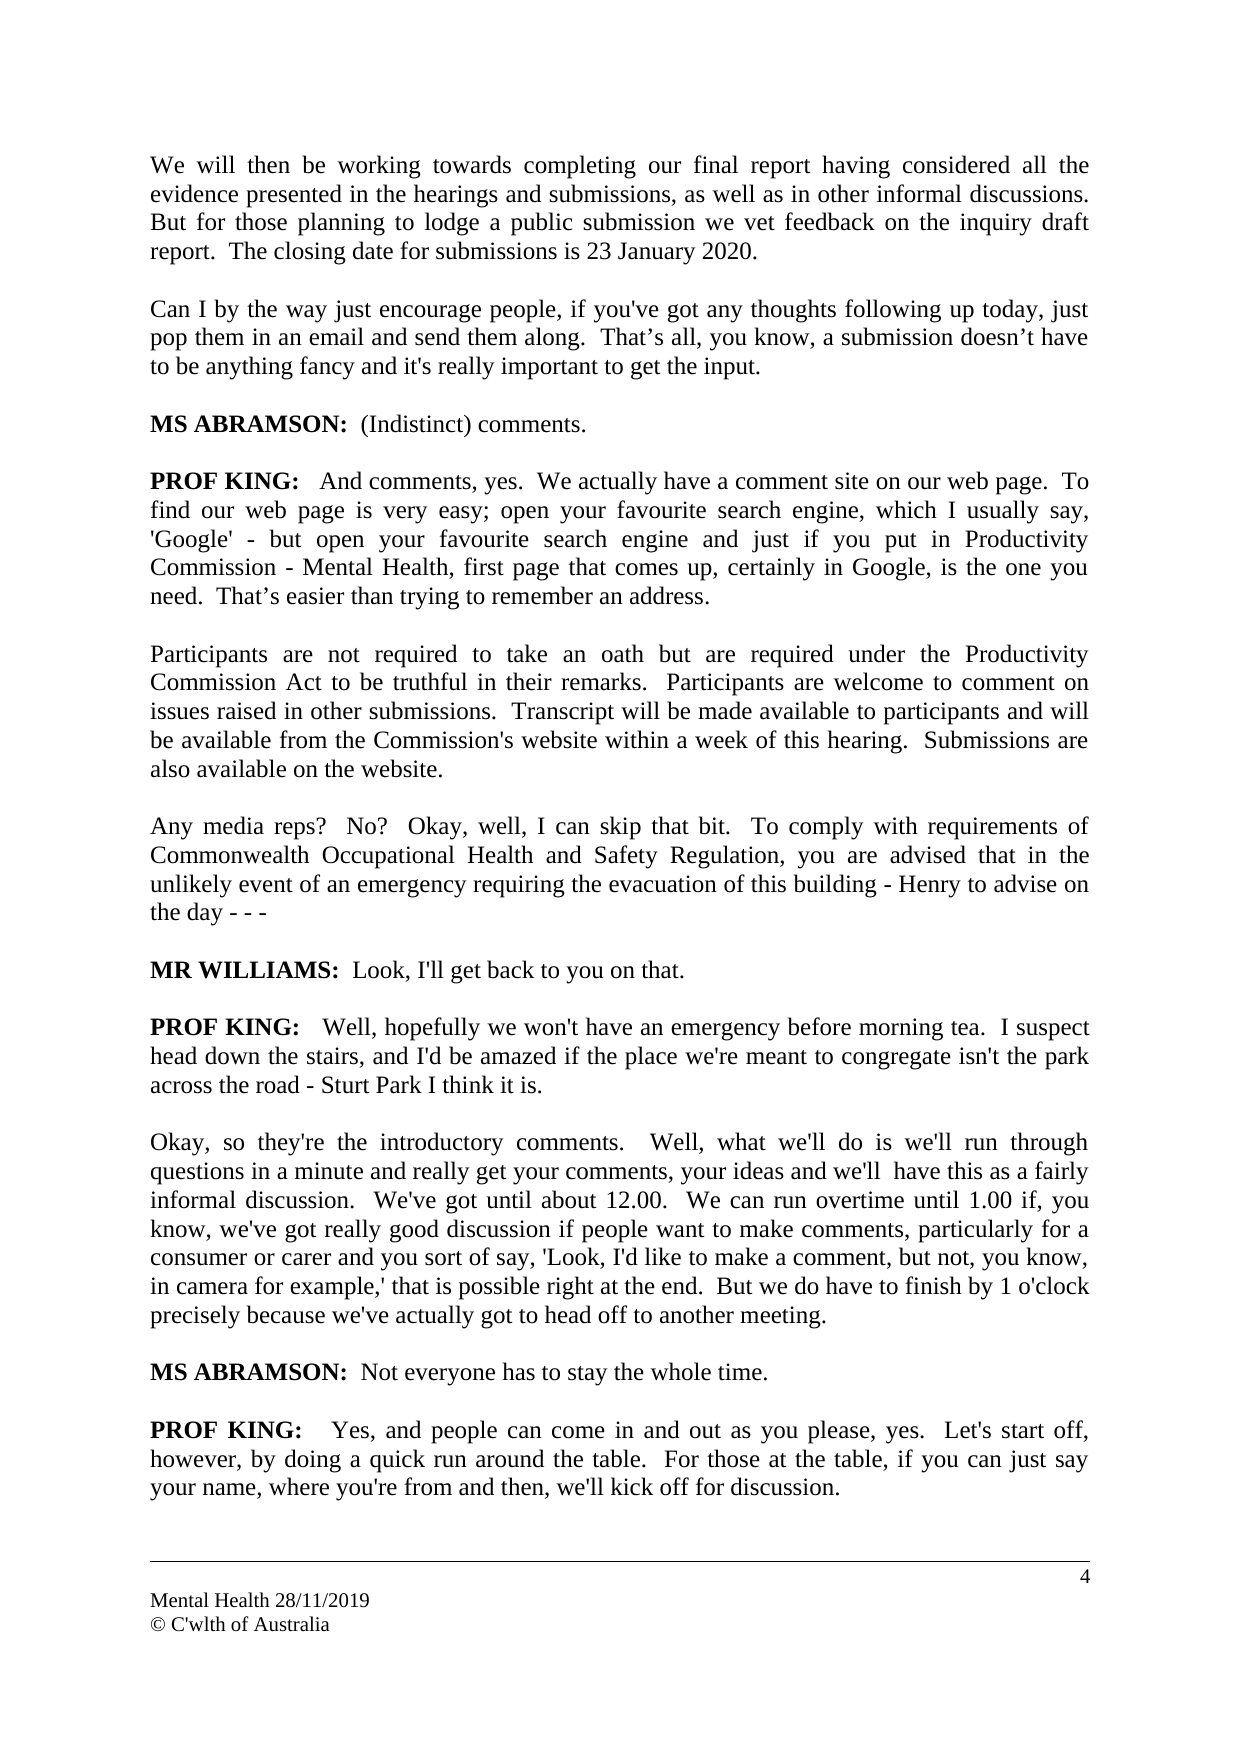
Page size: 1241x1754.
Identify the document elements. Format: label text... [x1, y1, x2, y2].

text Can I by the way just encourage people, if you've got any thoughts following up today, just pop them in an email and send them along. That’s all, you know, a submission doesn’t have to be anything fancy and it's really important to get the input. [150, 294, 1090, 380]
text We will then be working towards completing our final report having considered all the evidence presented in the hearings and submissions, as well as in other informal discussions. But for those planning to lodge a public submission we vet feedback on the inquiry draft report. The closing date for submissions is 23 January 2020. [150, 150, 1090, 265]
text PROF KING: And comments, yes. We actually have a comment site on our web page. To find our web page is very easy; open your favourite search engine, which I usually say, 'Google' - but open your favourite search engine and just if you put in Productivity Commission - Mental Health, first page that comes up, certainly in Google, is the one you need. That’s easier than trying to remember an address. [150, 466, 1090, 610]
text MS ABRAMSON: (Indistinct) comments. [150, 409, 1090, 437]
text PROF KING: Yes, and people can come in and out as you please, yes. Let's start off, however, by doing a quick run around the table. For those at the table, if you can just say your name, where you're from and then, we'll kick off for discussion. [150, 1415, 1090, 1501]
text Participants are not required to take an oath but are required under the Productivity Commission Act to be truthful in their remarks. Participants are welcome to comment on issues raised in other submissions. Transcript will be made available to participants and will be available from the Commission's website within a week of this hearing. Submissions are also available on the website. [150, 639, 1090, 782]
text MS ABRAMSON: Not everyone has to stay the whole time. [150, 1357, 1090, 1386]
text MR WILLIAMS: Look, I'll get back to you on that. [150, 955, 1090, 984]
text Okay, so they're the introductory comments. Well, what we'll do is we'll run through questions in a minute and really get your comments, your ideas and we'll have this as a fairly informal discussion. We've got until about 12.00. We can run overtime until 1.00 if, you know, we've got really good discussion if people want to make comments, particularly for a consumer or carer and you sort of say, 'Look, I'd like to make a comment, but not, you know, in camera for example,' that is possible right at the end. But we do have to finish by 1 o'clock precisely because we've actually got to head off to another meeting. [150, 1127, 1090, 1329]
text Any media reps? No? Okay, well, I can skip that bit. To comply with requirements of Commonwealth Occupational Health and Safety Regulation, you are advised that in the unlikely event of an emergency requiring the evacuation of this building - Henry to advise on the day - - - [150, 811, 1090, 926]
text PROF KING: Well, hopefully we won't have an emergency before morning tea. I suspect head down the stairs, and I'd be amazed if the place we're meant to congregate isn't the park across the road - Sturt Park I think it is. [150, 1012, 1090, 1099]
